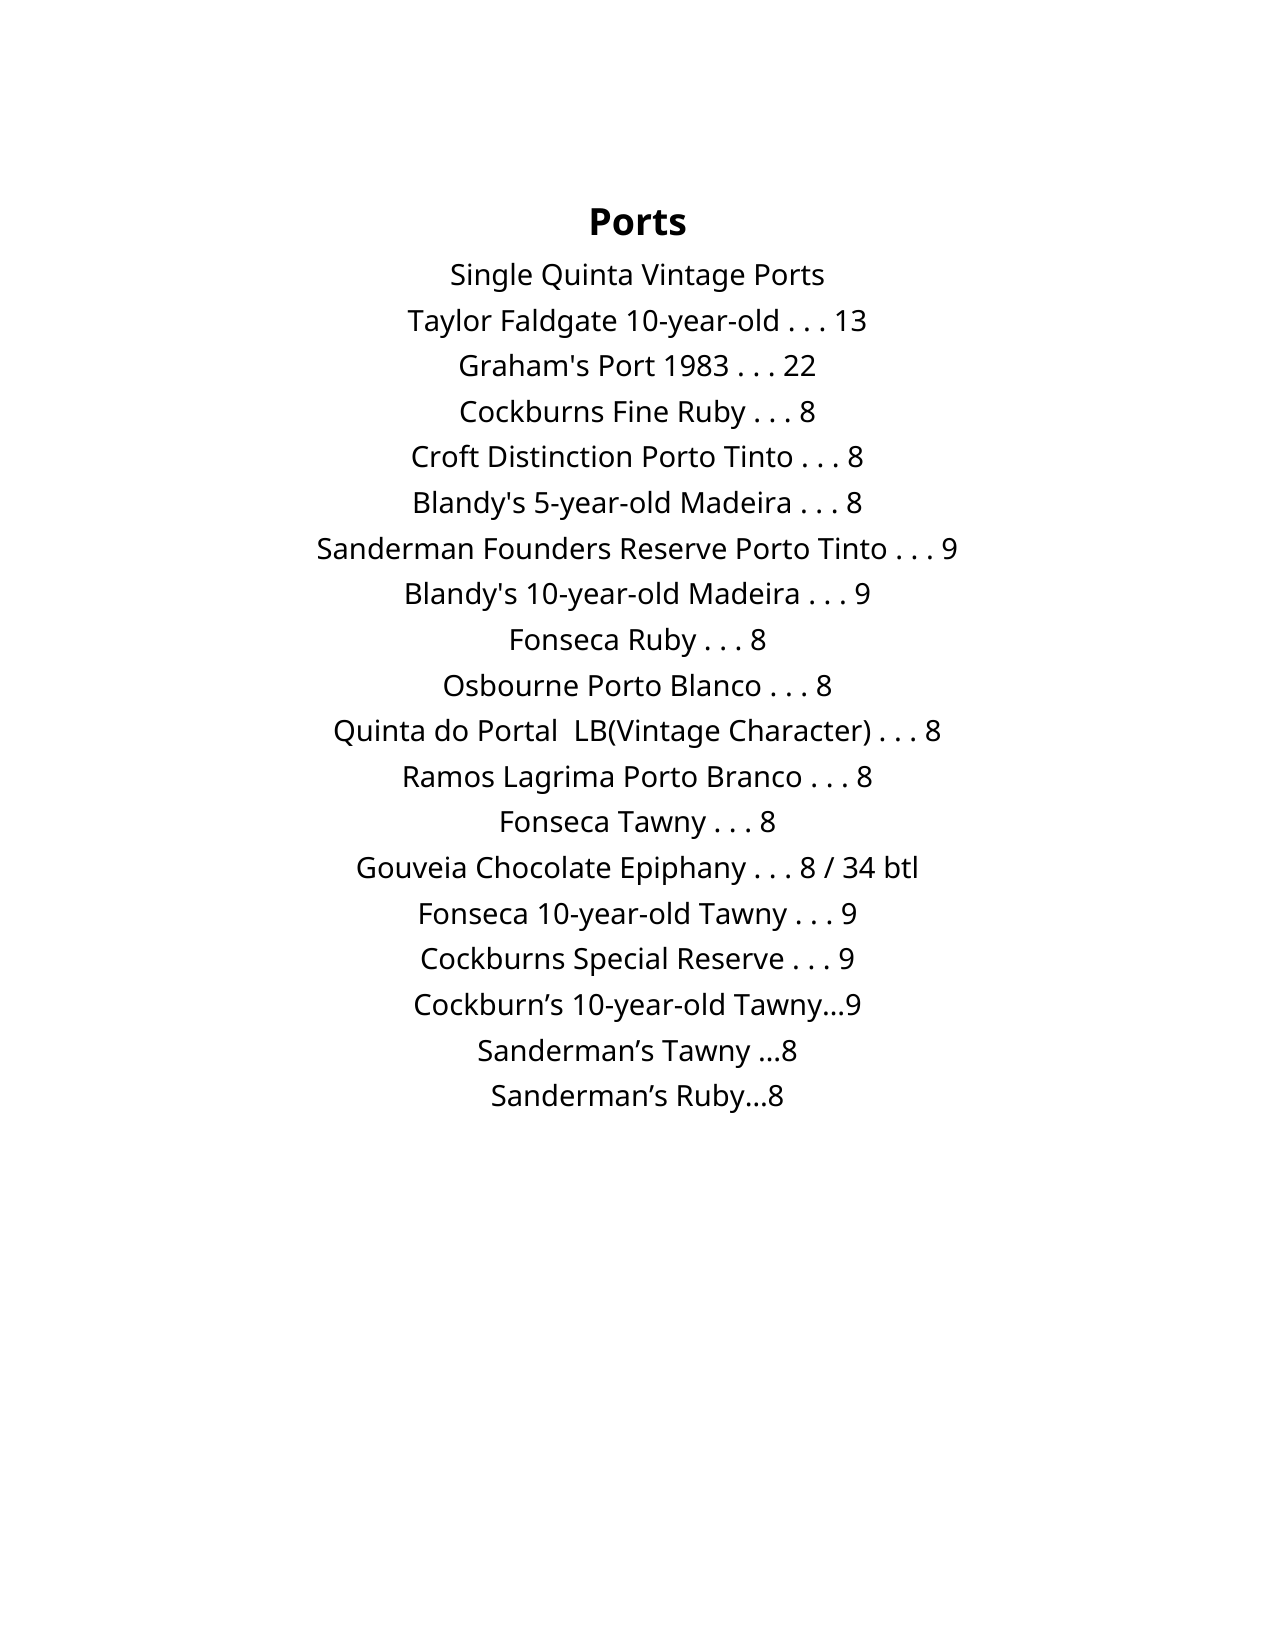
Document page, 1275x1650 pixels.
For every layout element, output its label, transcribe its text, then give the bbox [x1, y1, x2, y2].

text Fonseca Tawny . . . 8 [150, 802, 1125, 841]
text Croft Distinction Porto Tinto . . . 8 [150, 437, 1125, 476]
text Sanderman Founders Reserve Porto Tinto . . . 9 [150, 528, 1125, 568]
text Gouveia Chocolate Epiphany . . . 8 / 34 btl [150, 847, 1125, 887]
text Single Quinta Vintage Ports [150, 254, 1125, 294]
text Ramos Lagrima Porto Branco . . . 8 [150, 756, 1125, 796]
text Blandy's 5-year-old Madeira . . . 8 [150, 482, 1125, 522]
text Graham's Port 1983 . . . 22 [150, 346, 1125, 385]
text Sanderman’s Tawny …8 [150, 1030, 1125, 1069]
text Blandy's 10-year-old Madeira . . . 9 [150, 574, 1125, 613]
text Sanderman’s Ruby…8 [150, 1076, 1125, 1115]
text Fonseca Ruby . . . 8 [150, 619, 1125, 659]
text Cockburns Special Reserve . . . 9 [150, 939, 1125, 978]
text Cockburns Fine Ruby . . . 8 [150, 391, 1125, 431]
text Quinta do Portal LB(Vintage Character) . . . 8 [150, 711, 1125, 750]
text Cockburn’s 10-year-old Tawny…9 [150, 984, 1125, 1024]
text Osbourne Porto Blanco . . . 8 [150, 665, 1125, 704]
text Fonseca 10-year-old Tawny . . . 9 [150, 893, 1125, 933]
text Ports [150, 196, 1125, 247]
text Taylor Faldgate 10-year-old . . . 13 [150, 300, 1125, 339]
